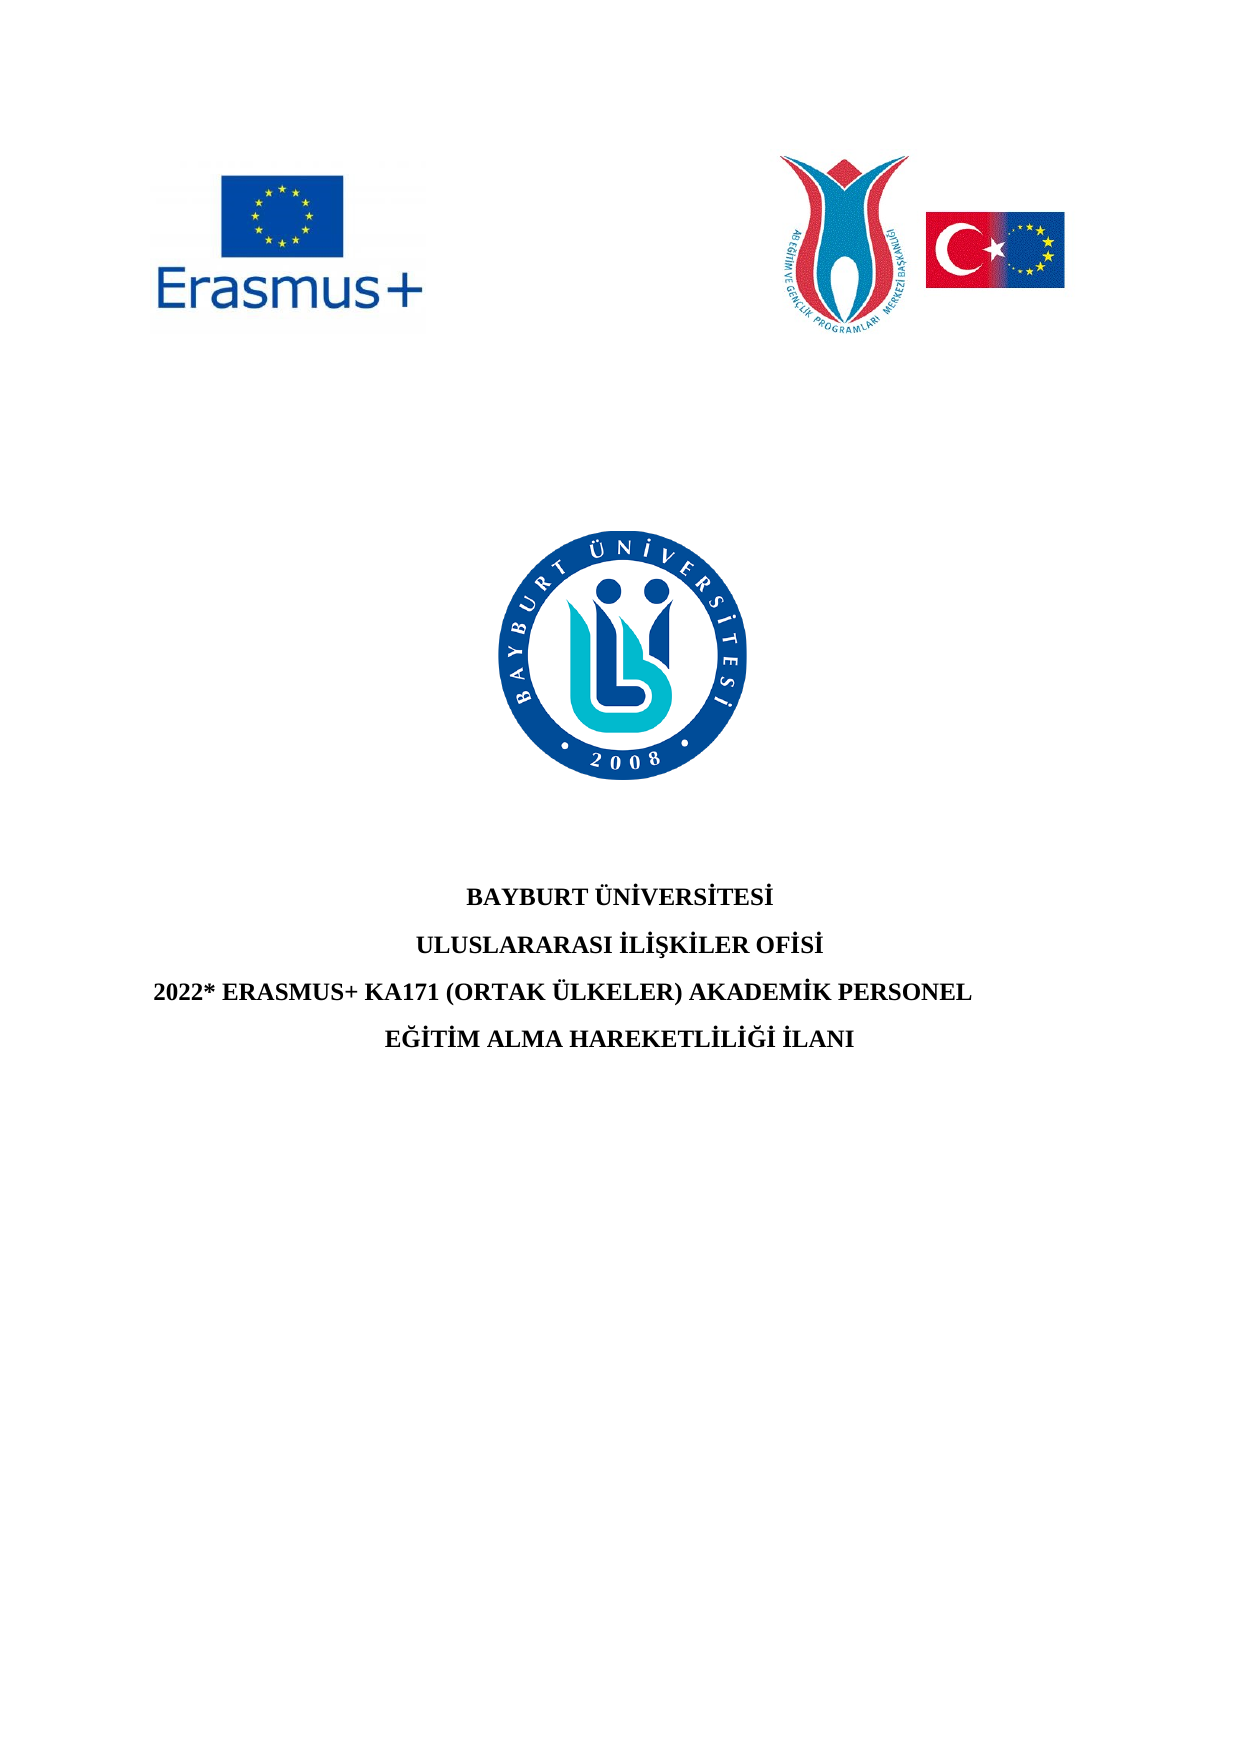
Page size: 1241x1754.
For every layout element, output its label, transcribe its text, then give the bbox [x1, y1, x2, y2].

picture [498, 531, 747, 780]
text BAYBURT ÜNİVERSİTESİ [150, 882, 1090, 911]
picture [770, 149, 1084, 343]
text ULUSLARARASI İLİŞKİLER OFİSİ [150, 930, 1089, 959]
text 2022* ERASMUS+ KA171 (ORTAK ÜLKELER) AKADEMİK PERSONEL [153, 977, 1090, 1006]
picture [150, 149, 426, 334]
text EĞİTİM ALMA HAREKETLİLİĞİ İLANI [150, 1024, 1089, 1053]
